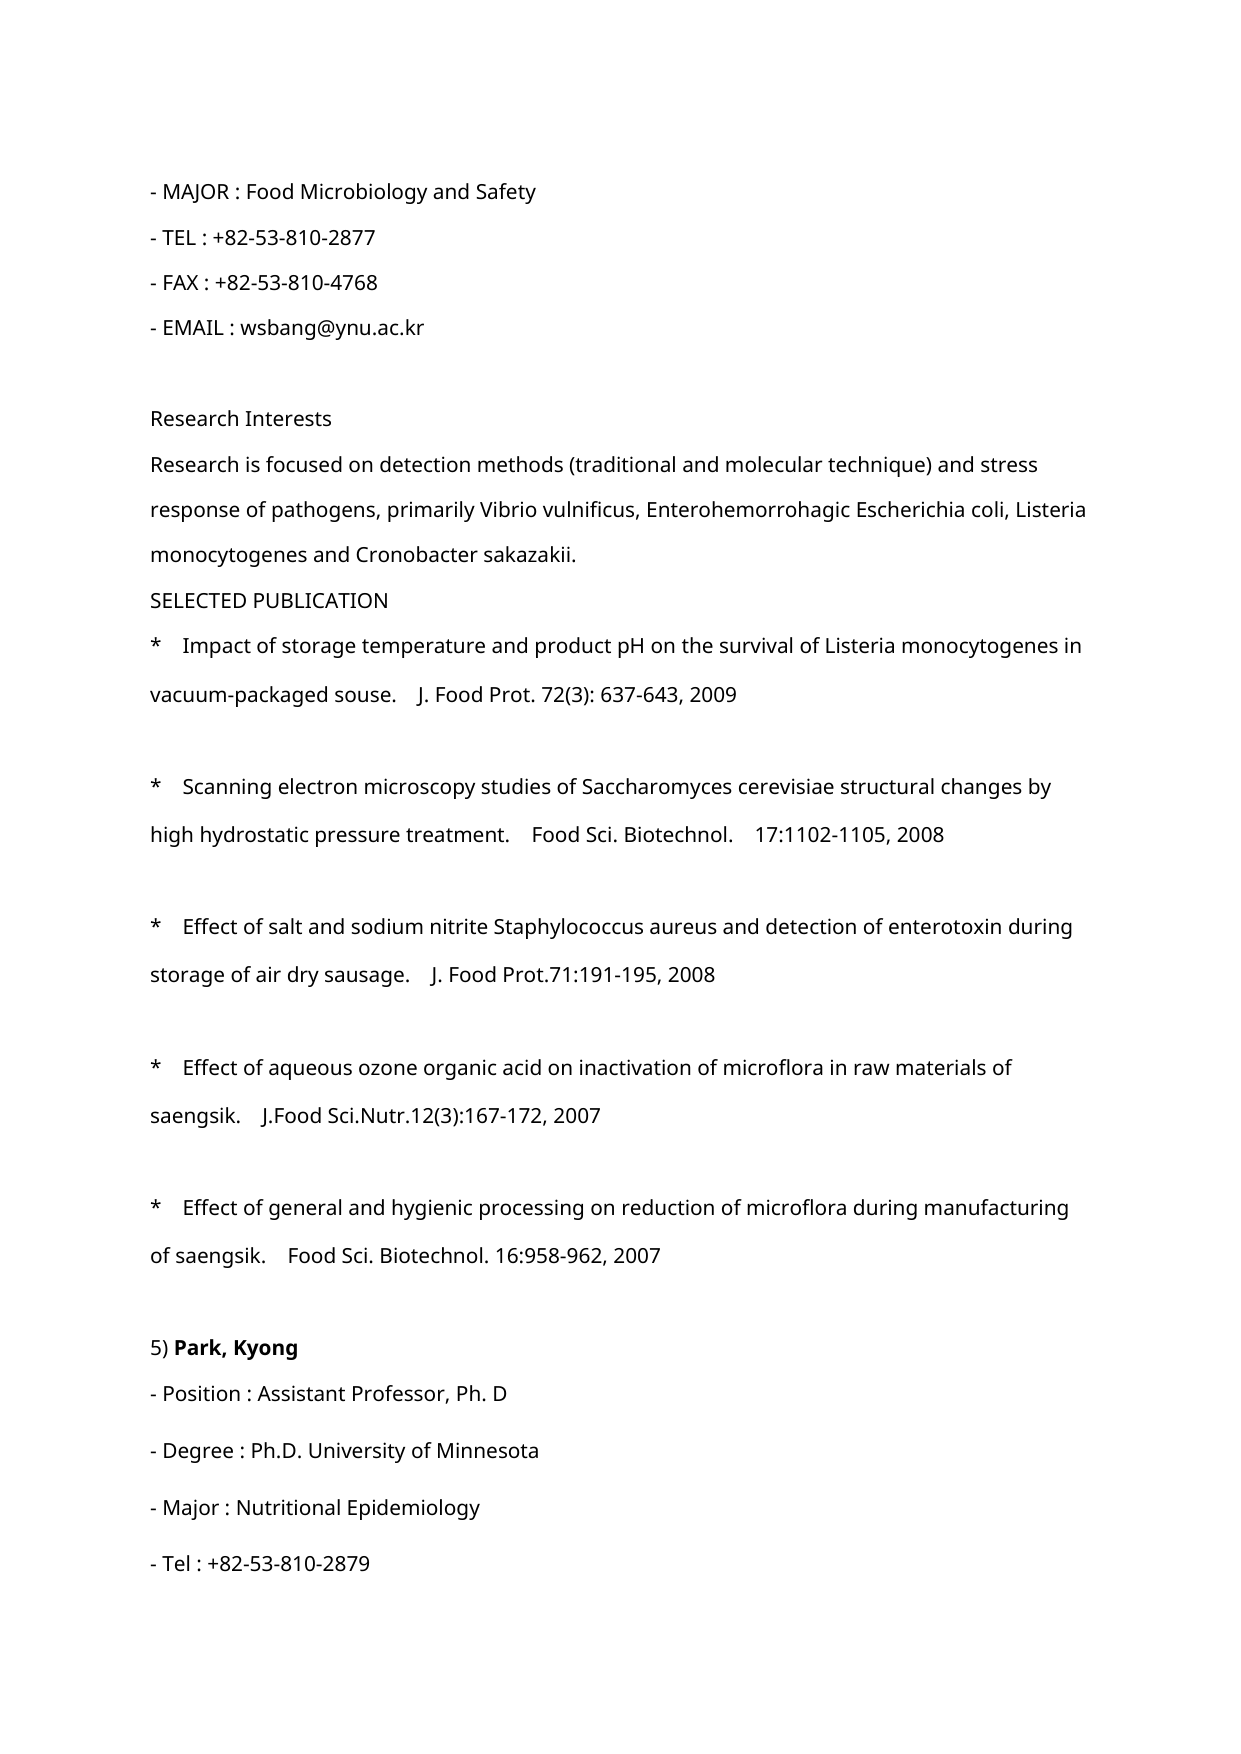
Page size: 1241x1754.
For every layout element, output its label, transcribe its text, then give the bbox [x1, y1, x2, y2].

text - Degree : Ph.D. University of Minnesota [150, 1436, 1090, 1464]
text Research is focused on detection methods (traditional and molecular technique) and stress response of pathogens, primarily Vibrio vulnificus, Enterohemorrohagic Escherichia coli, Listeria monocytogenes and Cronobacter sakazakii. [150, 450, 1090, 569]
text - FAX : +82-53-810-4768 [150, 268, 1090, 296]
text - EMAIL : wsbang@ynu.ac.kr [150, 313, 1090, 342]
text - TEL : +82-53-810-2877 [150, 223, 1090, 251]
text - Tel : +82-53-810-2879 [150, 1549, 1090, 1578]
text Research Interests [150, 404, 1090, 433]
text - MAJOR : Food Microbiology and Safety [150, 177, 1090, 206]
text 5) Park, Kyong [150, 1333, 1090, 1362]
text - Major : Nutritional Epidemiology [150, 1493, 1090, 1521]
text * Impact of storage temperature and product pH on the survival of Listeria monocytogenes in vacuum-packaged souse. J. Food Prot. 72(3): 637-643, 2009 [150, 631, 1090, 708]
text * Effect of salt and sodium nitrite Staphylococcus aureus and detection of enterotoxin during storage of air dry sausage. J. Food Prot.71:191-195, 2008 [150, 912, 1090, 989]
text - Position : Assistant Professor, Ph. D [150, 1379, 1090, 1407]
text * Effect of aqueous ozone organic acid on inactivation of microflora in raw materials of saengsik. J.Food Sci.Nutr.12(3):167-172, 2007 [150, 1053, 1090, 1129]
text SELECTED PUBLICATION [150, 586, 1090, 614]
text * Effect of general and hygienic processing on reduction of microflora during manufacturing of saengsik. Food Sci. Biotechnol. 16:958-962, 2007 [150, 1193, 1090, 1270]
text * Scanning electron microscopy studies of Saccharomyces cerevisiae structural changes by high hydrostatic pressure treatment. Food Sci. Biotechnol. 17:1102-1105, 2008 [150, 772, 1090, 849]
